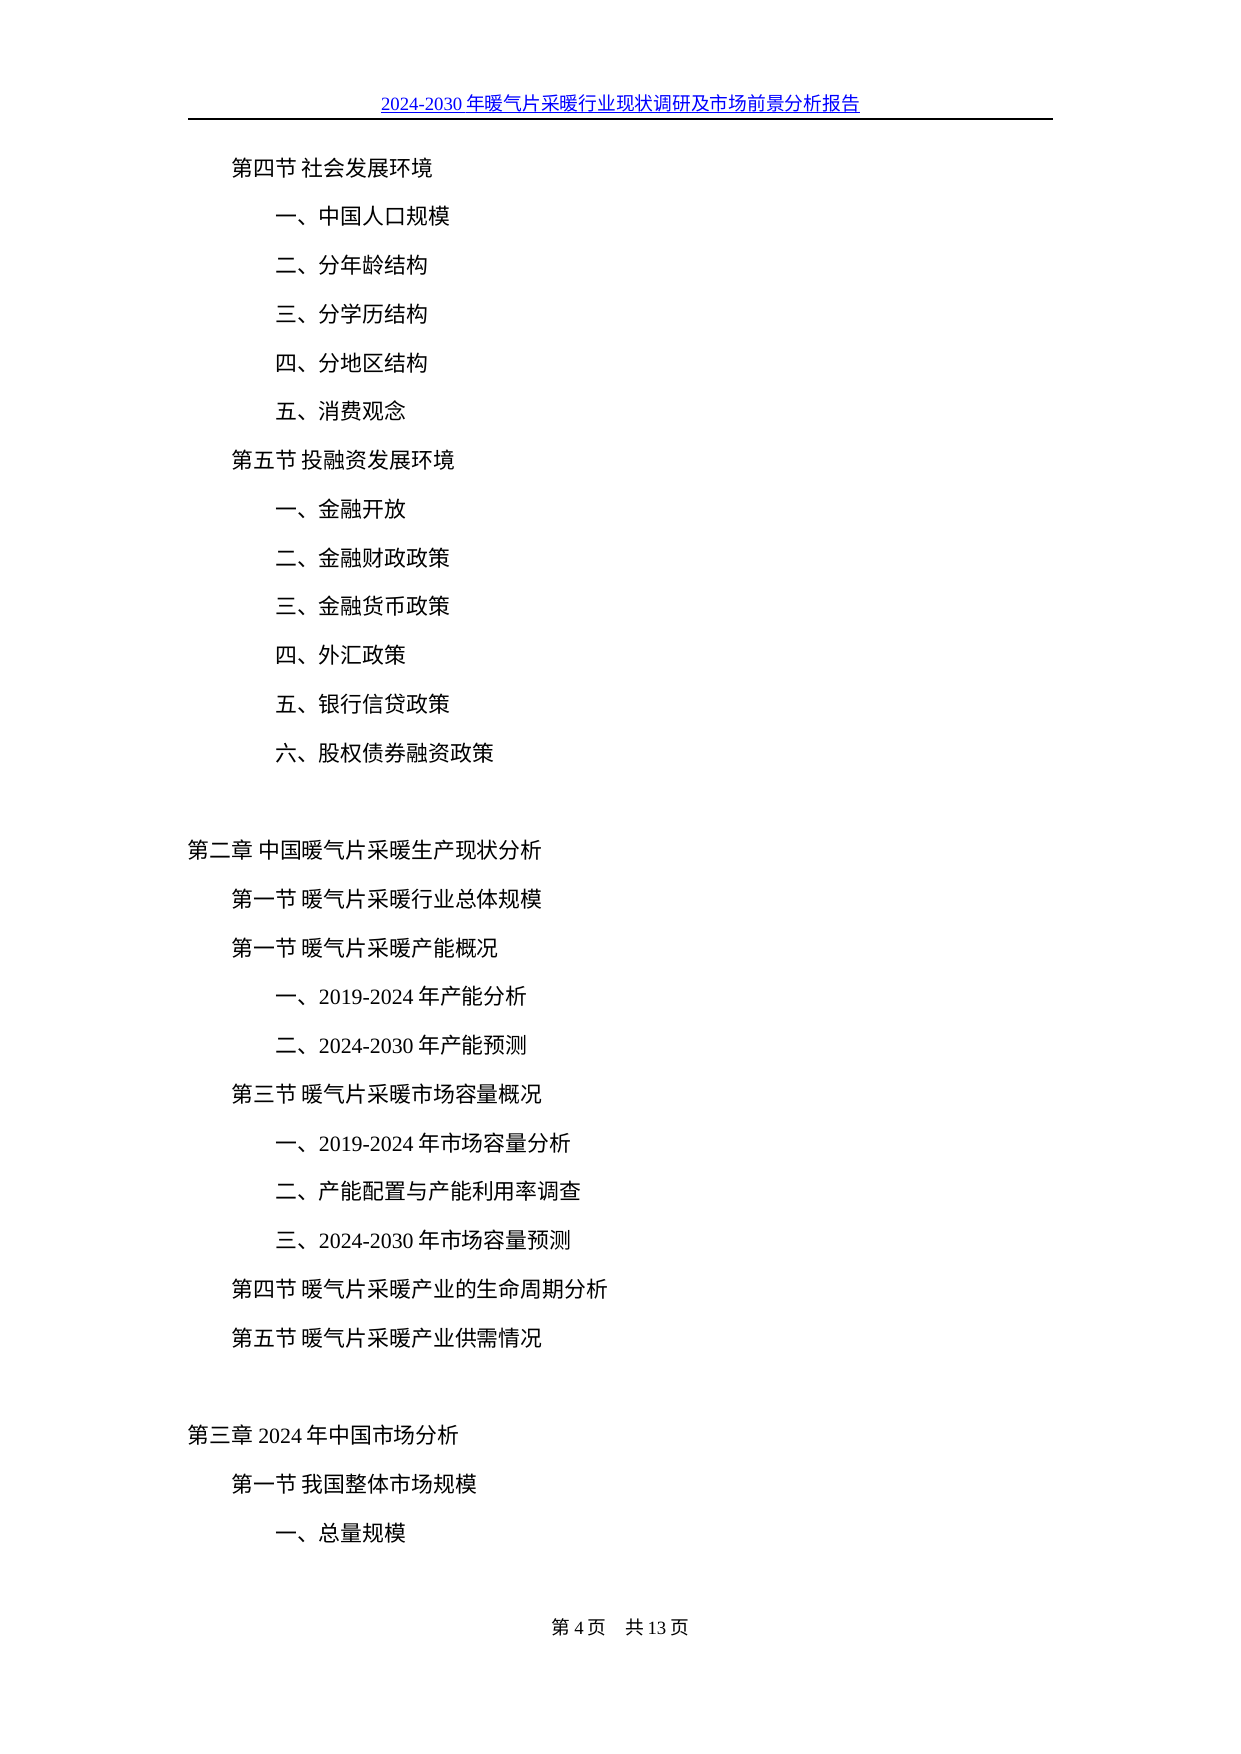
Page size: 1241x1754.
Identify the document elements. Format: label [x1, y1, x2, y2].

text [187, 150, 1053, 1548]
